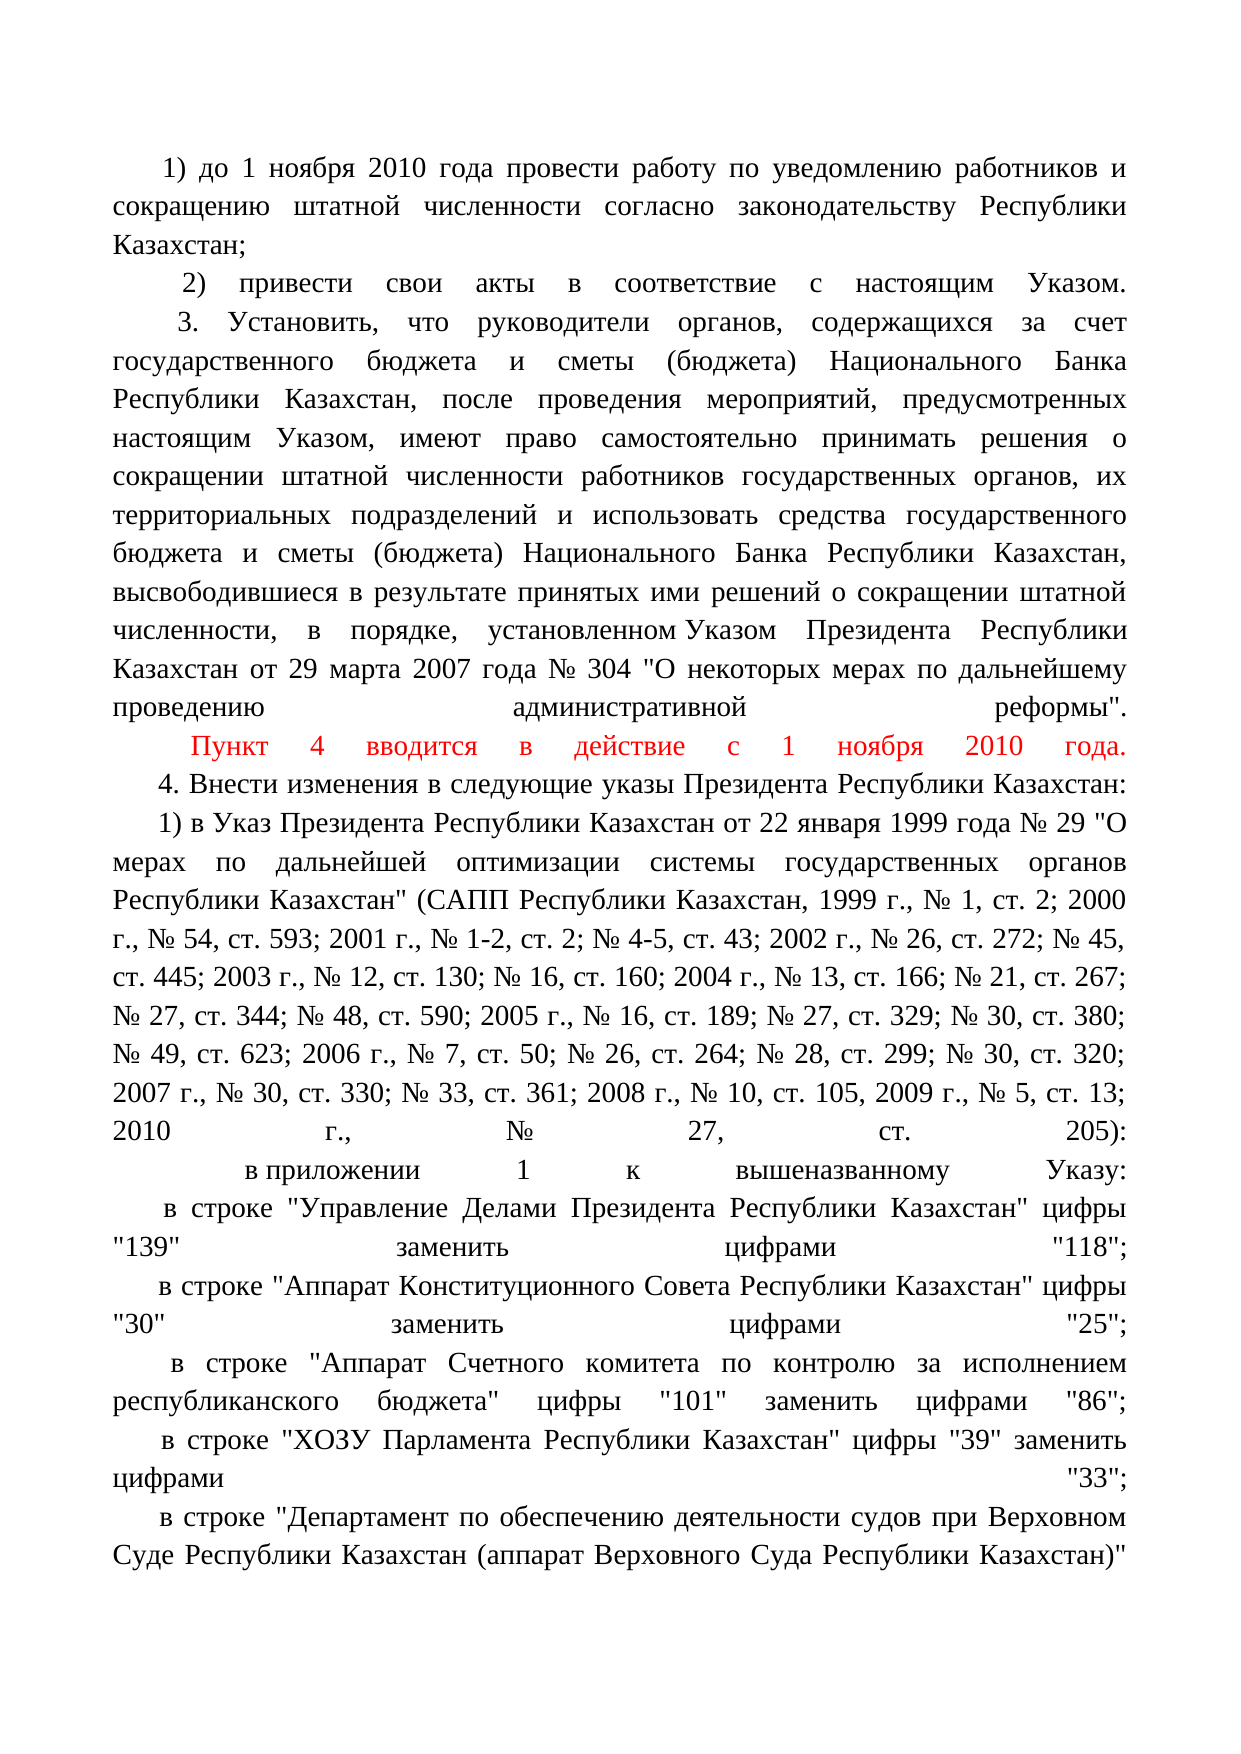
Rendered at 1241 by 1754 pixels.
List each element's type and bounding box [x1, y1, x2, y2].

text [112, 150, 1128, 1571]
